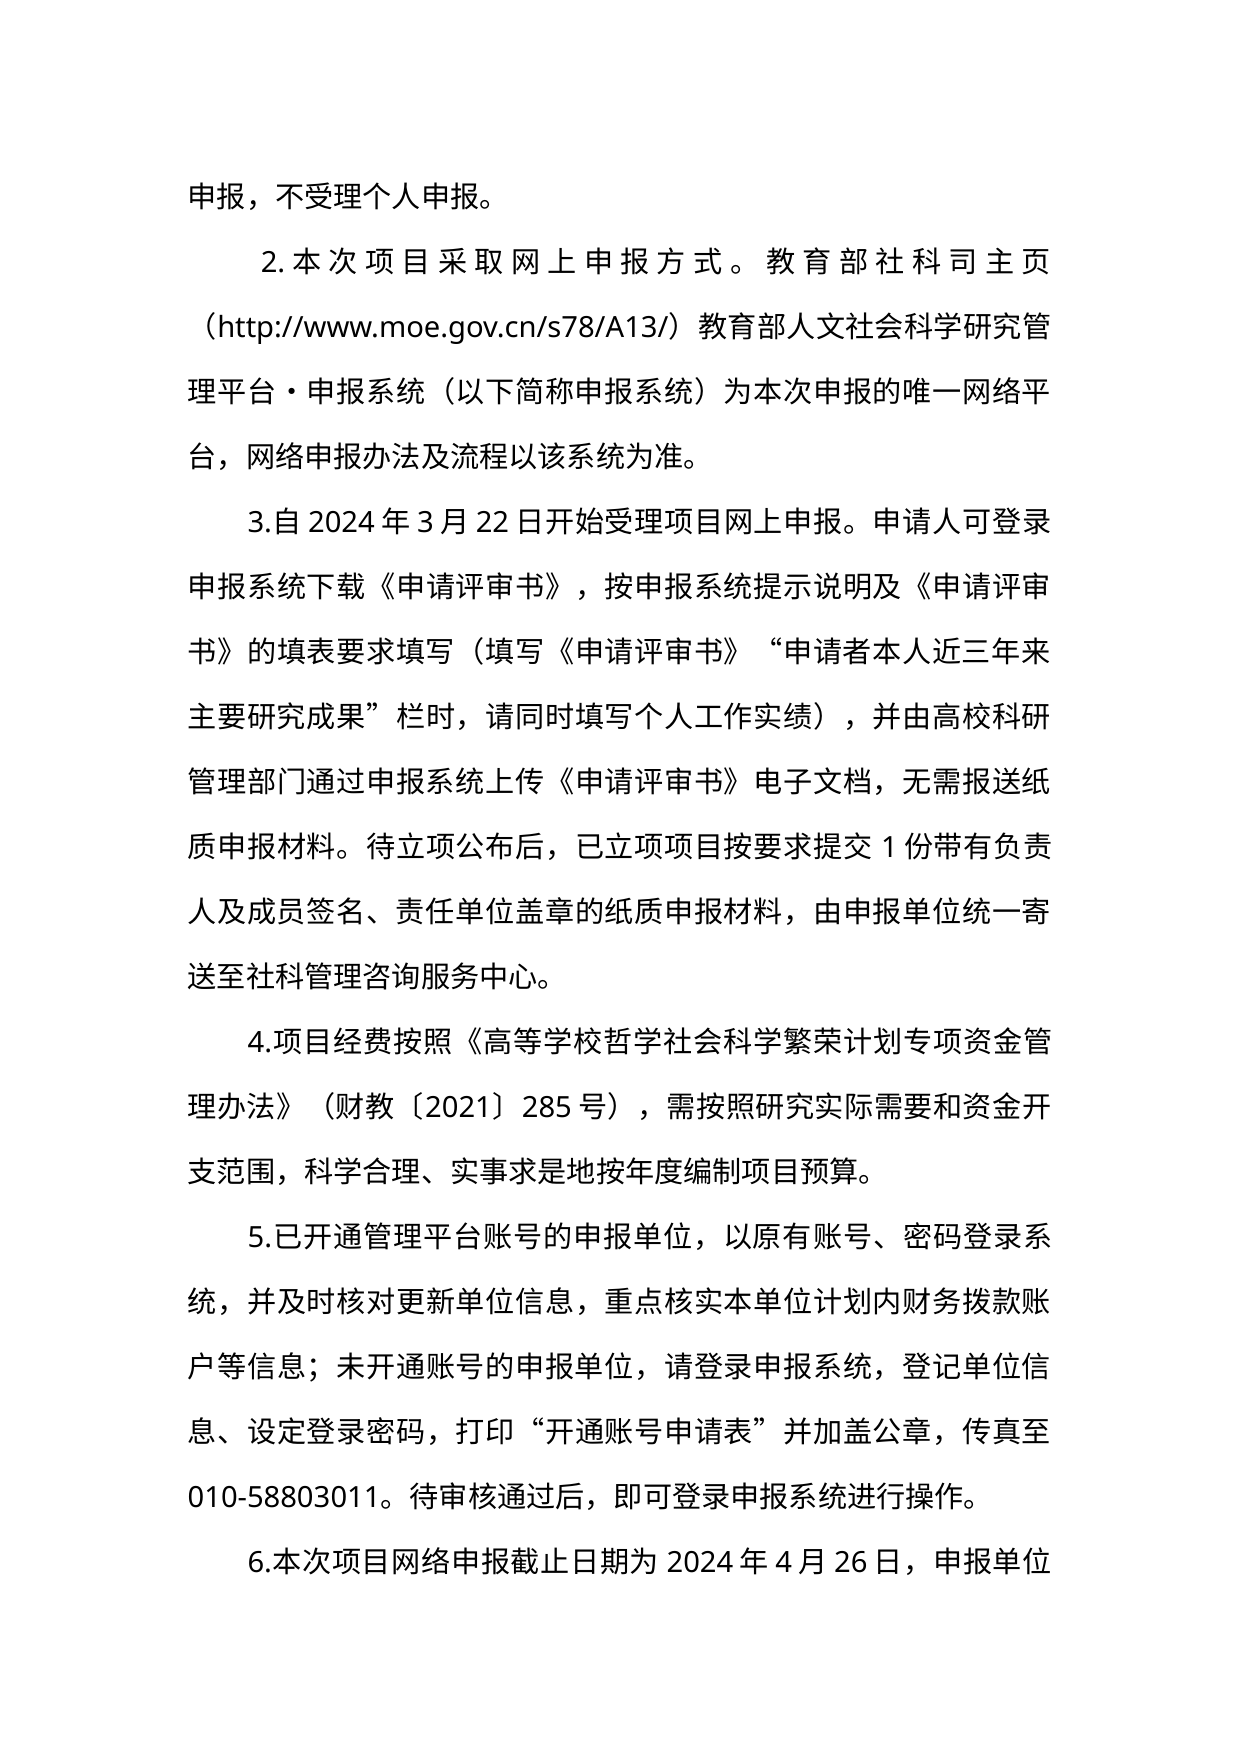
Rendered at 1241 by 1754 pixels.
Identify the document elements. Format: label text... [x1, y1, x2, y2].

text 5.已开通管理平台账号的申报单位，以原有账号、密码登录系统，并及时核对更新单位信息，重点核实本单位计划内财务拨款账户等信息；未开通账号的申报单位，请登录申报系统，登记单位信息、设定登录密码，打印“开通账号申请表”并加盖公章，传真至010-58803011。待审核通过后，即可登录申报系统进行操作。 [187, 1202, 1053, 1527]
text 2.本次项目采取网上申报方式。教育部社科司主页（http://www.moe.gov.cn/s78/A13/）教育部人文社会科学研究管理平台•申报系统（以下简称申报系统）为本次申报的唯一网络平台，网络申报办法及流程以该系统为准。 [187, 227, 1053, 487]
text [187, 1527, 1053, 1592]
text 4.项目经费按照《高等学校哲学社会科学繁荣计划专项资金管理办法》（财教〔2021〕285号），需按照研究实际需要和资金开支范围，科学合理、实事求是地按年度编制项目预算。 [187, 1007, 1053, 1202]
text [187, 162, 1053, 227]
text 3.自2024年3月22日开始受理项目网上申报。申请人可登录申报系统下载《申请评审书》，按申报系统提示说明及《申请评审书》的填表要求填写（填写《申请评审书》“申请者本人近三年来主要研究成果”栏时，请同时填写个人工作实绩），并由高校科研管理部门通过申报系统上传《申请评审书》电子文档，无需报送纸质申报材料。待立项公布后，已立项项目按要求提交1份带有负责人及成员签名、责任单位盖章的纸质申报材料，由申报单位统一寄送至社科管理咨询服务中心。 [187, 487, 1053, 1007]
